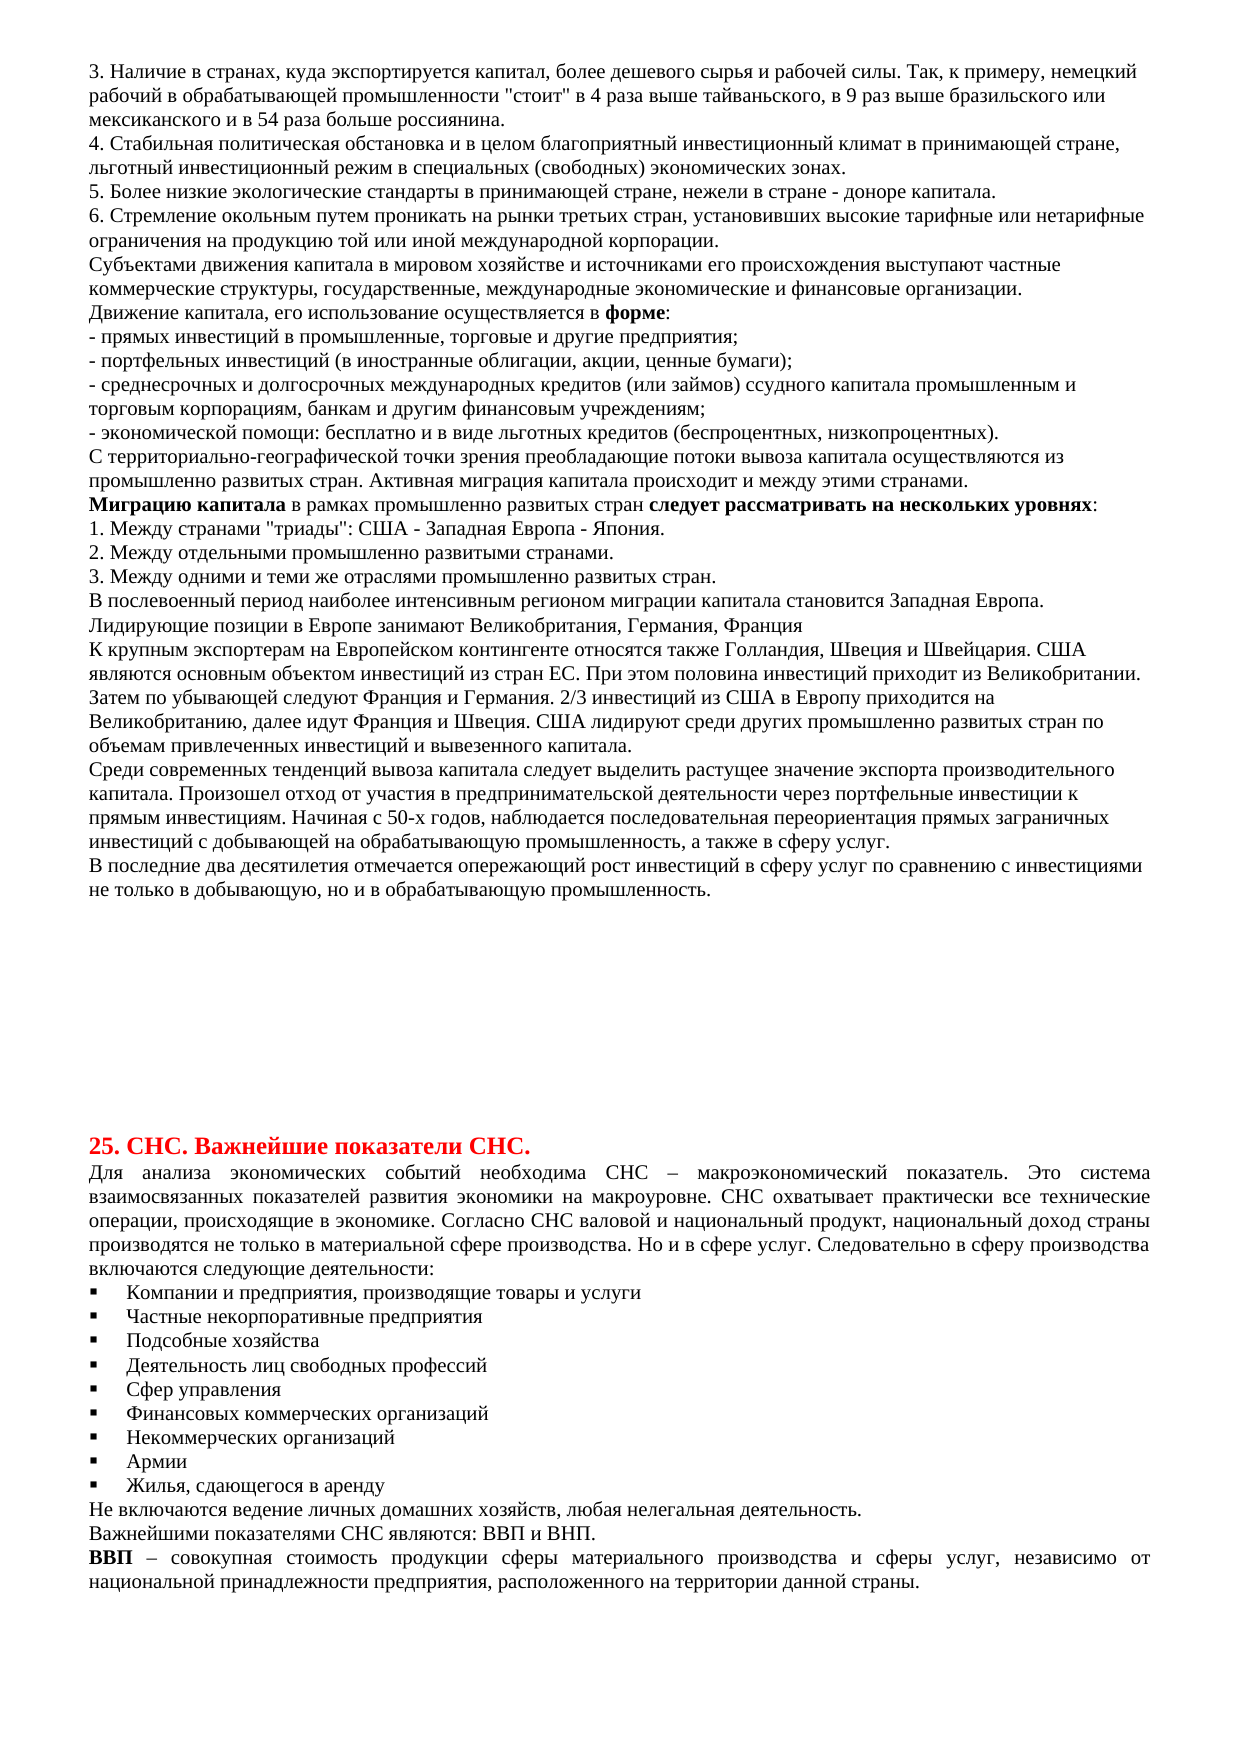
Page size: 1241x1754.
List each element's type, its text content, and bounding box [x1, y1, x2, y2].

text Важнейшими показателями СНС являются: ВВП и ВНП. [89, 1521, 1152, 1545]
text ВВП – совокупная стоимость продукции сферы материального производства и сферы услуг, независимо от национальной принадлежности предприятия, расположенного на территории данной страны. [89, 1545, 1152, 1593]
list Некоммерческих организаций [89, 1425, 1152, 1449]
text Среди современных тенденций вывоза капитала следует выделить растущее значение экспорта производительного капитала. Произошел отход от участия в предпринимательской деятельности через портфельные инвестиции к прямым инвестициям. Начиная с 50-х годов, наблюдается последовательная переориентация прямых заграничных инвестиций с добывающей на обрабатывающую промышленность, а также в сферу услуг. В последние два десятилетия отмечается опережающий рост инвестиций в сферу услуг по сравнению с инвестициями не только в добывающую, но и в обрабатывающую промышленность. [89, 757, 1152, 901]
list Компании и предприятия, производящие товары и услуги [89, 1280, 1152, 1304]
text 25. СНС. Важнейшие показатели СНС. [89, 1131, 1152, 1160]
text 1. Между странами "триады": США - Западная Европа - Япония. [89, 516, 1152, 540]
list Финансовых коммерческих организаций [89, 1401, 1152, 1425]
text 2. Между отдельными промышленно развитыми странами. [89, 540, 1152, 564]
list Сфер управления [89, 1377, 1152, 1401]
text Для анализа экономических событий необходима СНС – макроэкономический показатель. Это система взаимосвязанных показателей развития экономики на макроуровне. СНС охватывает практически все технические операции, происходящие в экономике. Согласно СНС валовой и национальный продукт, национальный доход страны производятся не только в материальной сфере производства. Но и в сфере услуг. Следовательно в сферу производства включаются следующие деятельности: [89, 1160, 1152, 1280]
text Субъектами движения капитала в мировом хозяйстве и источниками его происхождения выступают частные коммерческие структуры, государственные, международные экономические и финансовые организации. Движение капитала, его использование осуществляется в форме: - прямых инвестиций в промышленные, торговые и другие предприятия; - портфельных инвестиций (в иностранные облигации, акции, ценные бумаги); - среднесрочных и долгосрочных международных кредитов (или займов) ссудного капитала промышленным и торговым корпорациям, банкам и другим финансовым учреждениям; - экономической помощи: бесплатно и в виде льготных кредитов (беспроцентных, низкопроцентных). С территориально-географической точки зрения преобладающие потоки вывоза капитала осуществляются из промышленно развитых стран. Активная миграция капитала происходит и между этими странами. Миграцию капитала в рамках промышленно развитых стран следует рассматривать на нескольких уровнях: [89, 252, 1152, 516]
list Жилья, сдающегося в аренду [89, 1473, 1152, 1497]
list Деятельность лиц свободных профессий [89, 1352, 1152, 1377]
list Армии [89, 1449, 1152, 1473]
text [89, 59, 1152, 252]
text Не включаются ведение личных домашних хозяйств, любая нелегальная деятельность. [89, 1497, 1152, 1521]
list Частные некорпоративные предприятия [89, 1304, 1152, 1328]
list Подсобные хозяйства [89, 1328, 1152, 1352]
text К крупным экспортерам на Европейском контингенте относятся также Голландия, Швеция и Швейцария. США являются основным объектом инвестиций из стран ЕС. При этом половина инвестиций приходит из Великобритании. Затем по убывающей следуют Франция и Германия. 2/3 инвестиций из США в Европу приходится на Великобританию, далее идут Франция и Швеция. США лидируют среди других промышленно развитых стран по объемам привлеченных инвестиций и вывезенного капитала. [89, 637, 1152, 757]
text 3. Между одними и теми же отраслями промышленно развитых стран. В послевоенный период наиболее интенсивным регионом миграции капитала становится Западная Европа. Лидирующие позиции в Европе занимают Великобритания, Германия, Франция [89, 564, 1152, 637]
